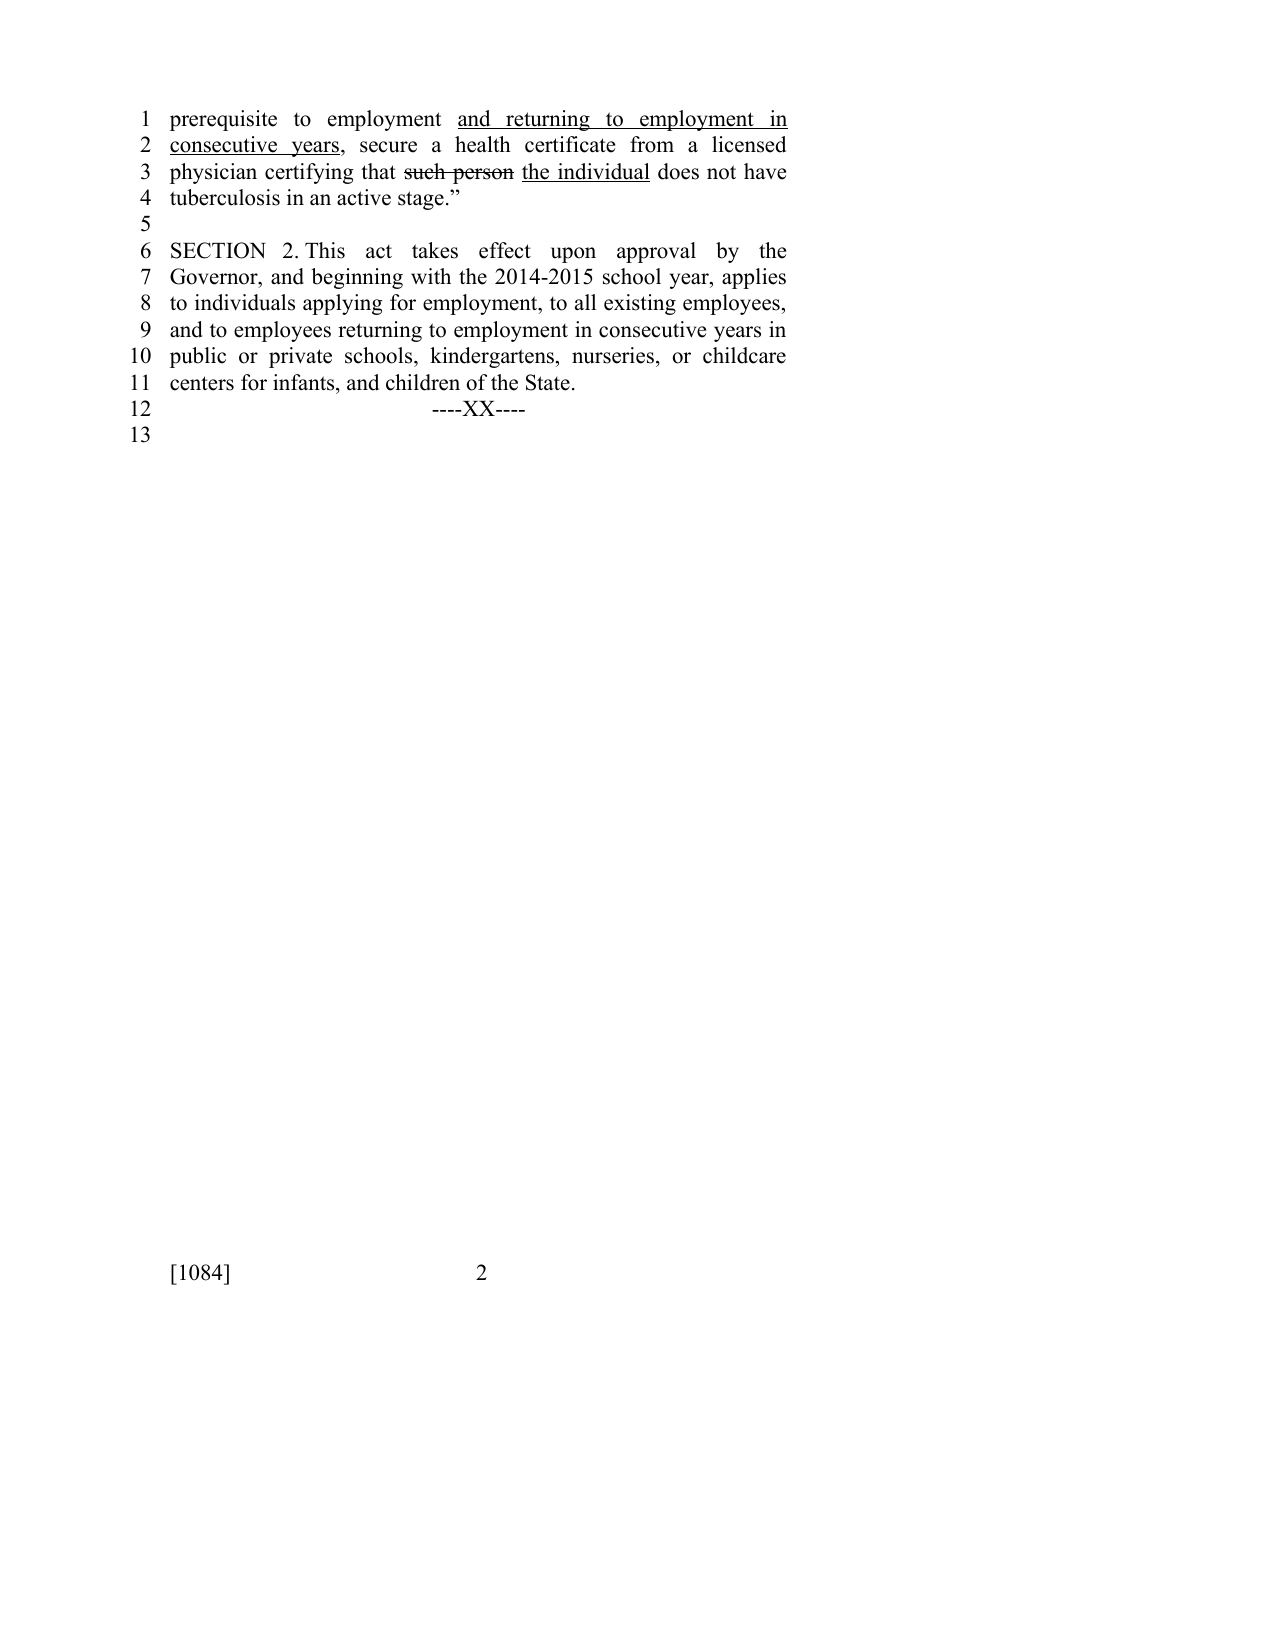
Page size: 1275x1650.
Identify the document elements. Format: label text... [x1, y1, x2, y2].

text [169, 105, 787, 210]
text SECTION 2. This act takes effect upon approval by the Governor, and beginning with the 2014-2015 school year, applies to individuals applying for employment, to all existing employees, and to employees returning to employment in consecutive years in public or private schools, kindergartens, nurseries, or childcare centers for infants, and children of the State. [169, 237, 787, 395]
text ----XX---- [169, 395, 787, 421]
